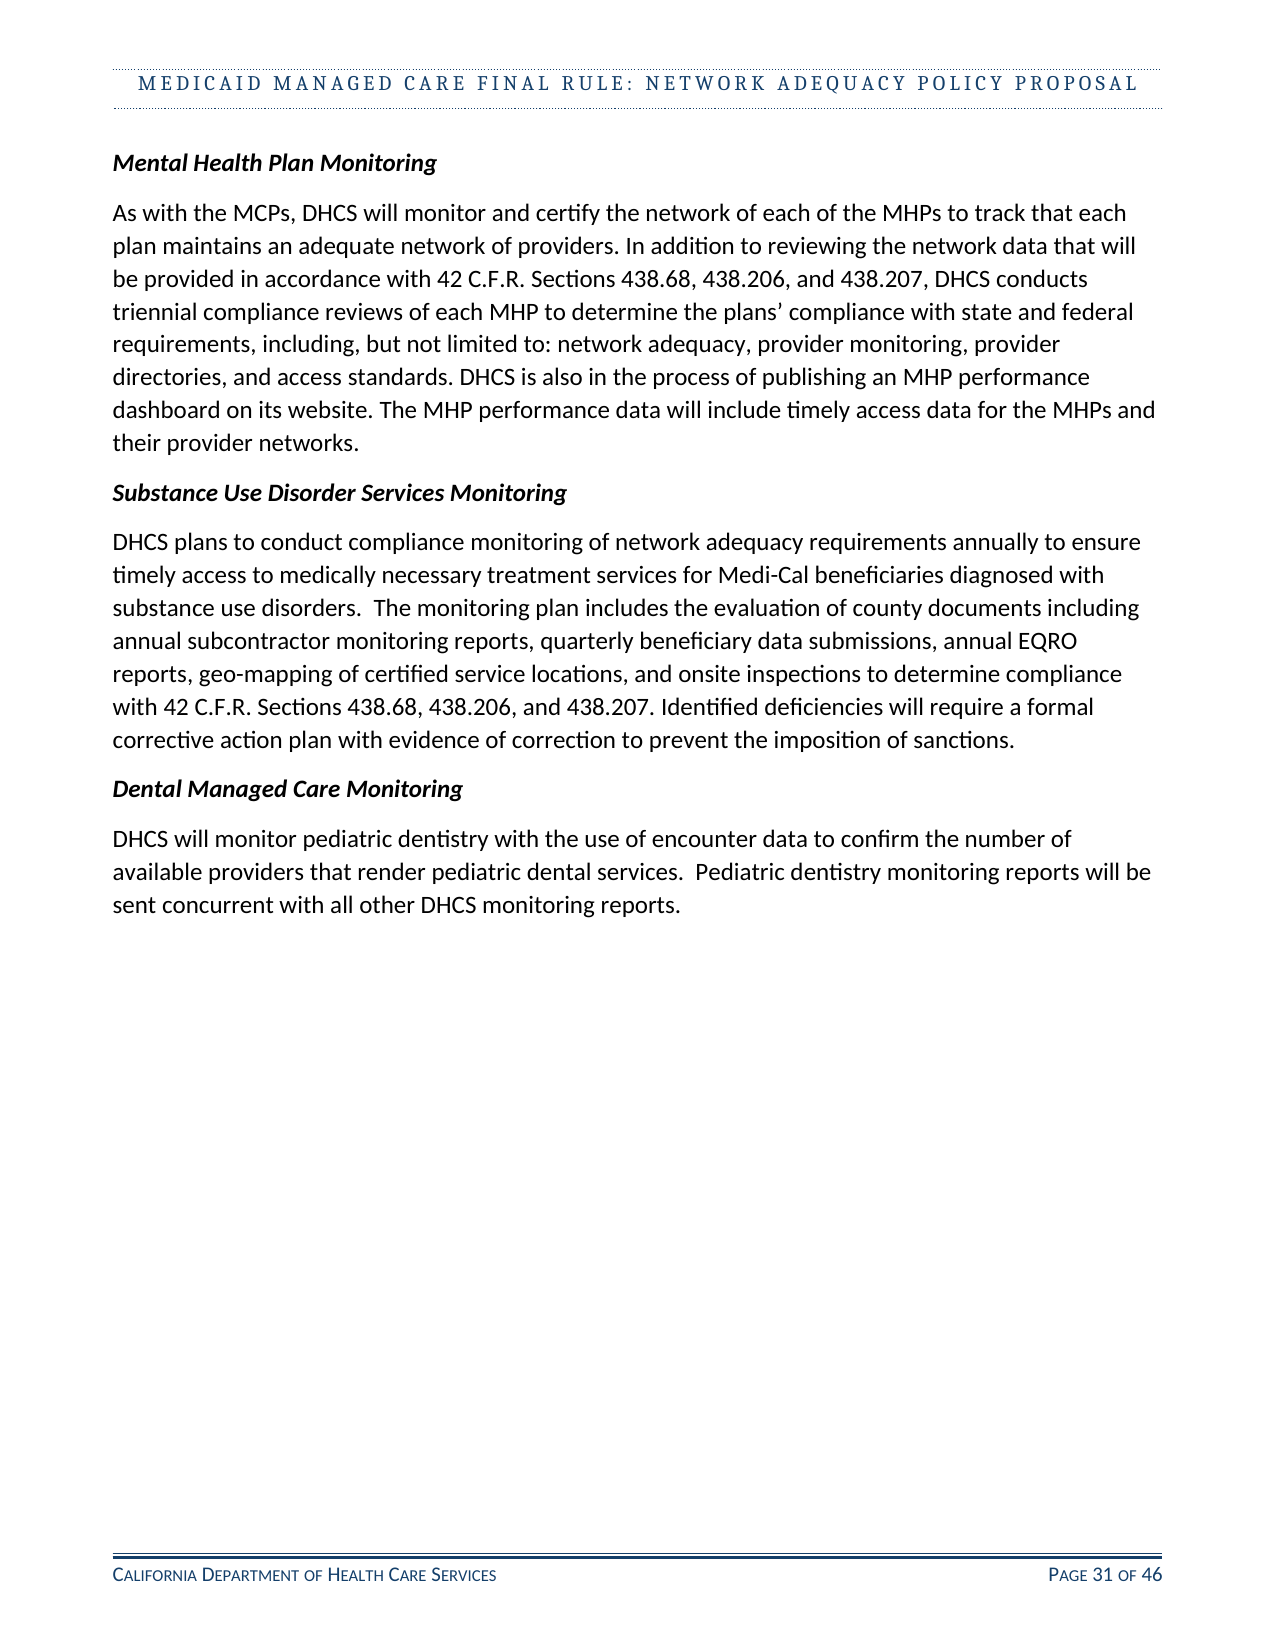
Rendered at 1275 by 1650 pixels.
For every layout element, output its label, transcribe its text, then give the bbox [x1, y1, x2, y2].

text As with the MCPs, DHCS will monitor and certify the network of each of the MHPs to track that each plan maintains an adequate network of providers. In addition to reviewing the network data that will be provided in accordance with 42 C.F.R. Sections 438.68, 438.206, and 438.207, DHCS conducts triennial compliance reviews of each MHP to determine the plans’ compliance with state and federal requirements, including, but not limited to: network adequacy, provider monitoring, provider directories, and access standards. DHCS is also in the process of publishing an MHP performance dashboard on its website. The MHP performance data will include timely access data for the MHPs and their provider networks. [112, 197, 1162, 458]
text Substance Use Disorder Services Monitoring [112, 477, 1162, 507]
text Mental Health Plan Monitoring [112, 147, 1162, 178]
text Dental Managed Care Monitoring [112, 774, 1162, 804]
text DHCS will monitor pediatric dentistry with the use of encounter data to confirm the number of available providers that render pediatric dental services. Pediatric dentistry monitoring reports will be sent concurrent with all other DHCS monitoring reports. [112, 823, 1162, 919]
text DHCS plans to conduct compliance monitoring of network adequacy requirements annually to ensure timely access to medically necessary treatment services for Medi-Cal beneficiaries diagnosed with substance use disorders. The monitoring plan includes the evaluation of county documents including annual subcontractor monitoring reports, quarterly beneficiary data submissions, annual EQRO reports, geo-mapping of certified service locations, and onsite inspections to determine compliance with 42 C.F.R. Sections 438.68, 438.206, and 438.207. Identified deficiencies will require a formal corrective action plan with evidence of correction to prevent the imposition of sanctions. [112, 527, 1162, 754]
